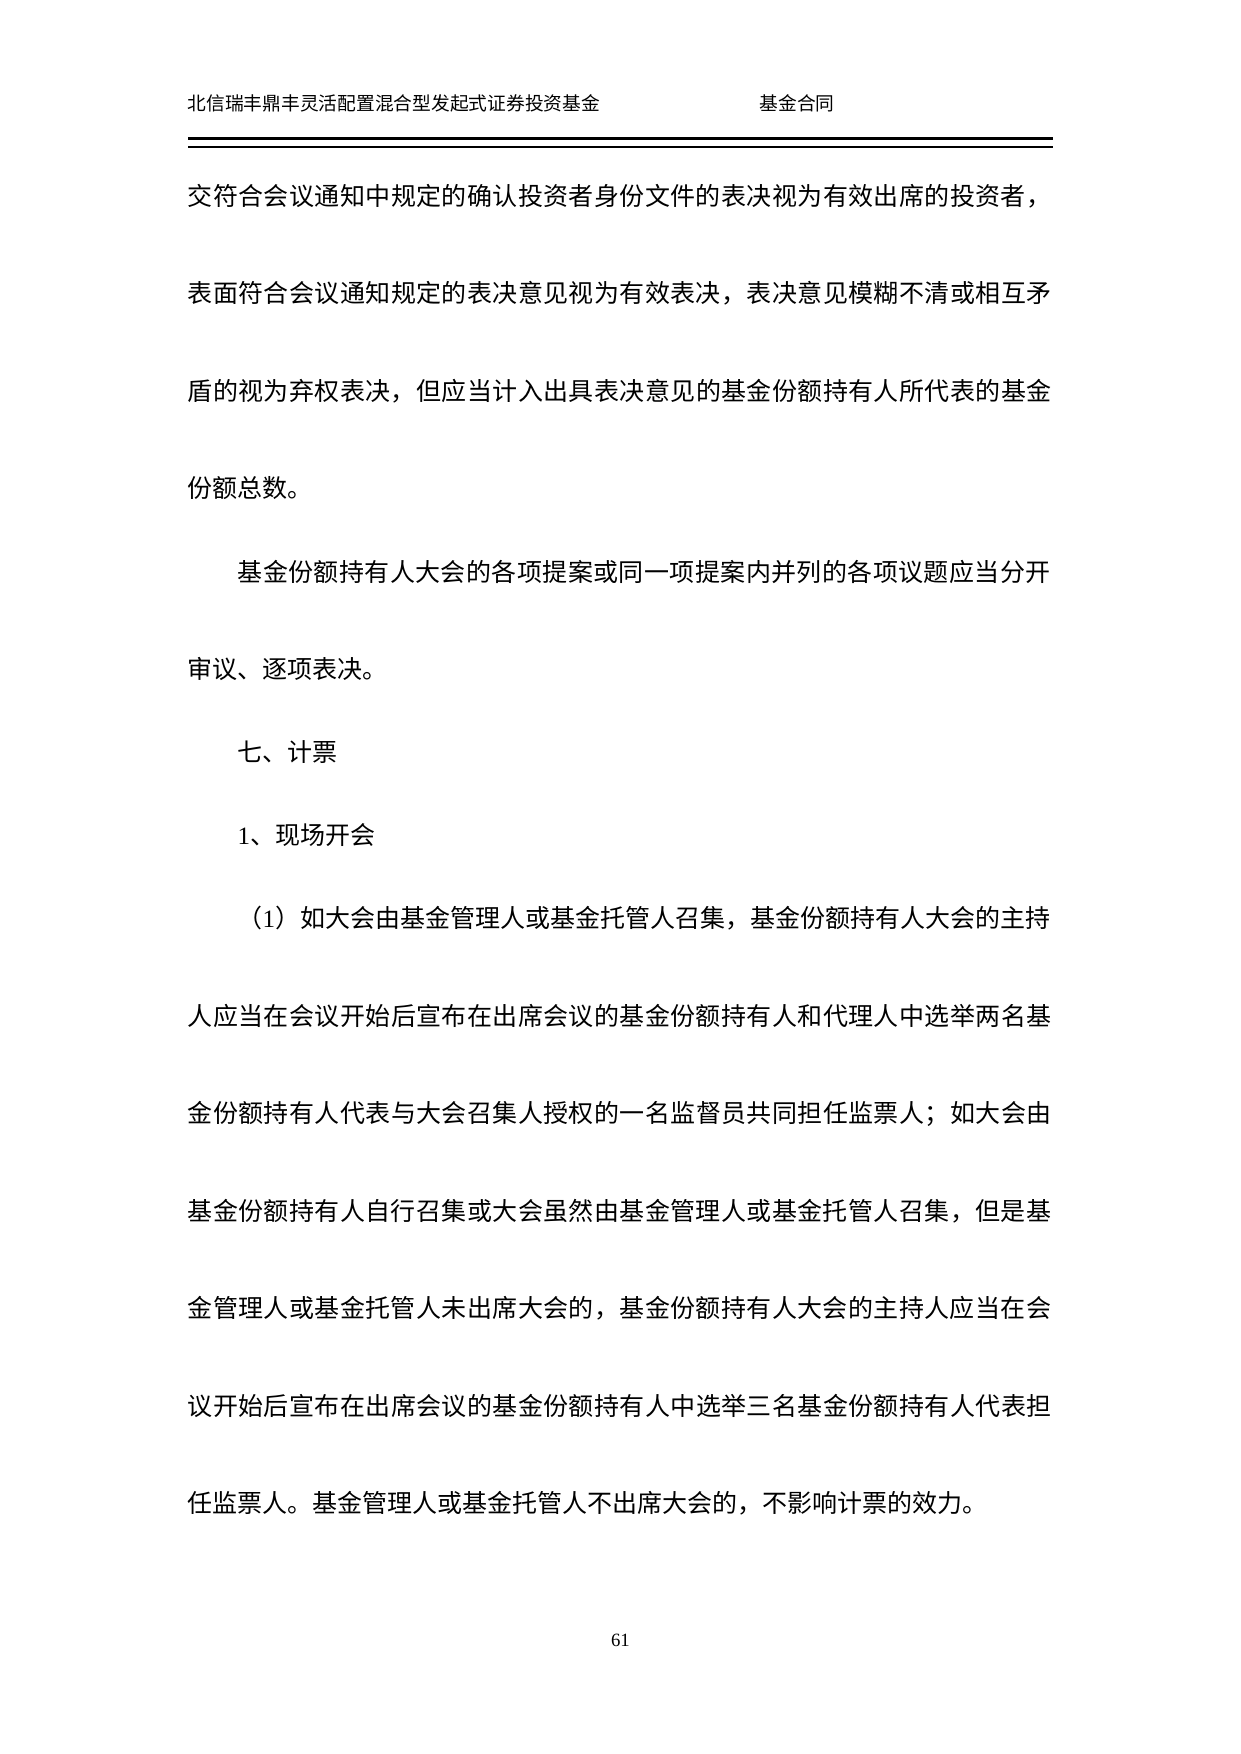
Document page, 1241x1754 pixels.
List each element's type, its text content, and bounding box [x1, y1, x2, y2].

text （1）如大会由基金管理人或基金托管人召集，基金份额持有人大会的主持人应当在会议开始后宣布在出席会议的基金份额持有人和代理人中选举两名基金份额持有人代表与大会召集人授权的一名监督员共同担任监票人；如大会由基金份额持有人自行召集或大会虽然由基金管理人或基金托管人召集，但是基金管理人或基金托管人未出席大会的，基金份额持有人大会的主持人应当在会议开始后宣布在出席会议的基金份额持有人中选举三名基金份额持有人代表担任监票人。基金管理人或基金托管人不出席大会的，不影响计票的效力。 [187, 884, 1053, 1534]
text 七、计票 [187, 718, 1053, 783]
text 1、现场开会 [187, 801, 1053, 866]
text 基金份额持有人大会的各项提案或同一项提案内并列的各项议题应当分开审议、逐项表决。 [187, 538, 1053, 700]
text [187, 162, 1053, 519]
